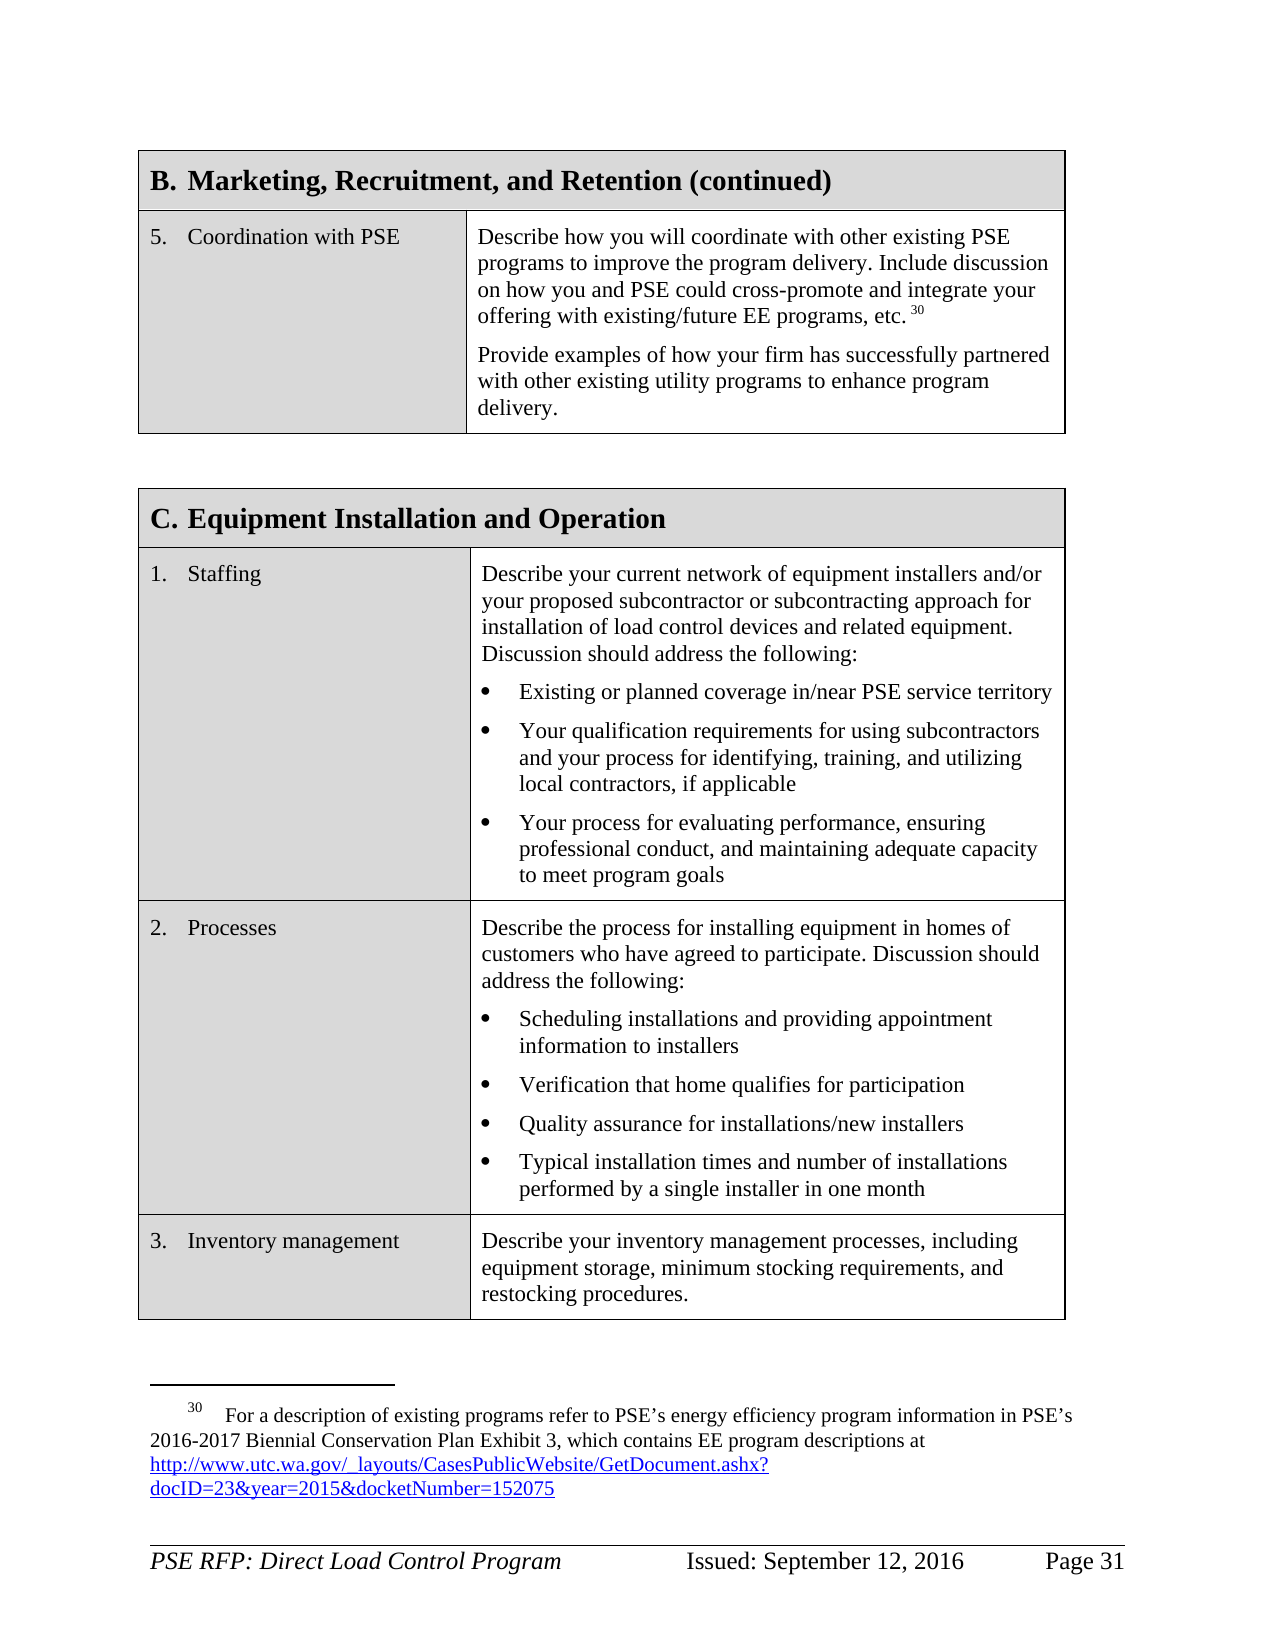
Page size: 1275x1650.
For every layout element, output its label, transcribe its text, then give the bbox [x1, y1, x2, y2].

table_cell Staffing [139, 548, 470, 900]
table_header B. Marketing, Recruitment, and Retention (continued) [139, 151, 1064, 209]
table_cell Processes [139, 901, 470, 1214]
table_cell Describe how you will coordinate with other existing PSE programs to improve the program delivery. Include discussion on how you and PSE could cross-promote and integrate your offering with existing/future EE programs, etc. Provide examples of how your firm has successfully partnered with other existing utility programs to enhance program delivery. [467, 211, 1064, 433]
table_header Equipment Installation and Operation [139, 489, 1064, 547]
table_cell Describe your inventory management processes, including equipment storage, minimum stocking requirements, and restocking procedures. [471, 1215, 1064, 1319]
table_cell Inventory management [139, 1215, 470, 1319]
table_cell Describe the process for installing equipment in homes of customers who have agreed to participate. Discussion should address the following: Scheduling installations and providing appointment information to installers Verification that home qualifies for participation Quality assurance for installations/new installers Typical installation times and number of installations performed by a single installer in one month [471, 901, 1064, 1214]
table_cell Coordination with PSE [139, 211, 466, 433]
table_cell Describe your current network of equipment installers and/or your proposed subcontractor or subcontracting approach for installation of load control devices and related equipment. Discussion should address the following: Existing or planned coverage in/near PSE service territory Your qualification requirements for using subcontractors and your process for identifying, training, and utilizing local contractors, if applicable Your process for evaluating performance, ensuring professional conduct, and maintaining adequate capacity to meet program goals [471, 548, 1064, 900]
